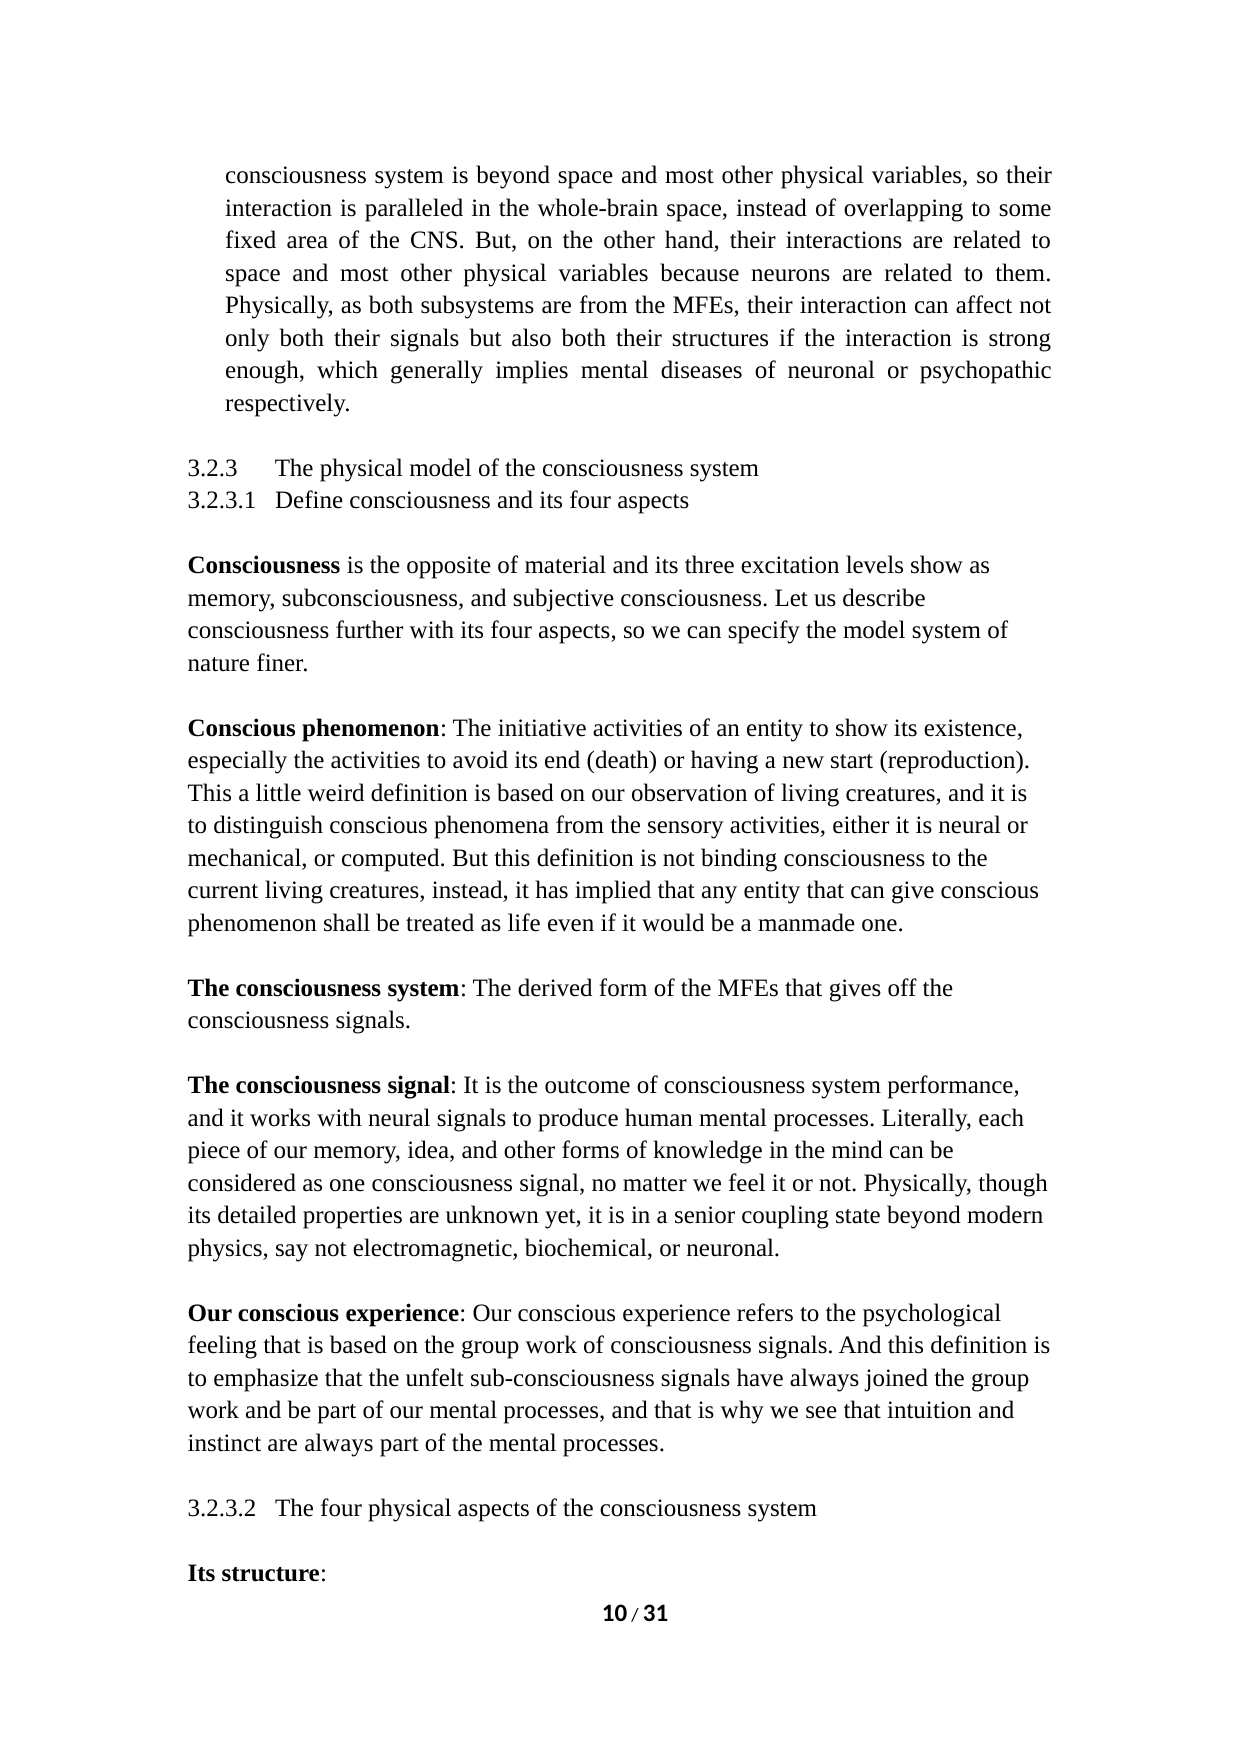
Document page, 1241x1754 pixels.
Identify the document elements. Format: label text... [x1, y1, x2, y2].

list The consciousness signal: It is the outcome of consciousness system performance, and it works with neural signals to produce human mental processes. Literally, each piece of our memory, idea, and other forms of knowledge in the mind can be considered as one consciousness signal, no matter we feel it or not. Physically, though its detailed properties are unknown yet, it is in a senior coupling state beyond modern physics, say not electromagnetic, biochemical, or neuronal. [187, 1068, 1053, 1263]
list Our conscious experience: Our conscious experience refers to the psychological feeling that is based on the group work of consciousness signals. And this definition is to emphasize that the unfelt sub-consciousness signals have always joined the group work and be part of our mental processes, and that is why we see that intuition and instinct are always part of the mental processes. [187, 1296, 1053, 1458]
text The consciousness system: The derived form of the MFEs that gives off the consciousness signals. [187, 971, 1053, 1036]
text 3.2.3 The physical model of the consciousness system [187, 451, 1053, 483]
text 3.2.3.2 The four physical aspects of the consciousness system [187, 1491, 1053, 1523]
text 3.2.3.1 Define consciousness and its four aspects [187, 483, 1053, 516]
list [187, 158, 1053, 418]
text Its structure: [187, 1556, 1053, 1588]
text Conscious phenomenon: The initiative activities of an entity to show its existence, especially the activities to avoid its end (death) or having a new start (reproduction). This a little weird definition is based on our observation of living creatures, and it is to distinguish conscious phenomena from the sensory activities, either it is neural or mechanical, or computed. But this definition is not binding consciousness to the current living creatures, instead, it has implied that any entity that can give conscious phenomenon shall be treated as life even if it would be a manmade one. [187, 711, 1053, 938]
text Consciousness is the opposite of material and its three excitation levels show as memory, subconsciousness, and subjective consciousness. Let us describe consciousness further with its four aspects, so we can specify the model system of nature finer. [187, 548, 1053, 678]
